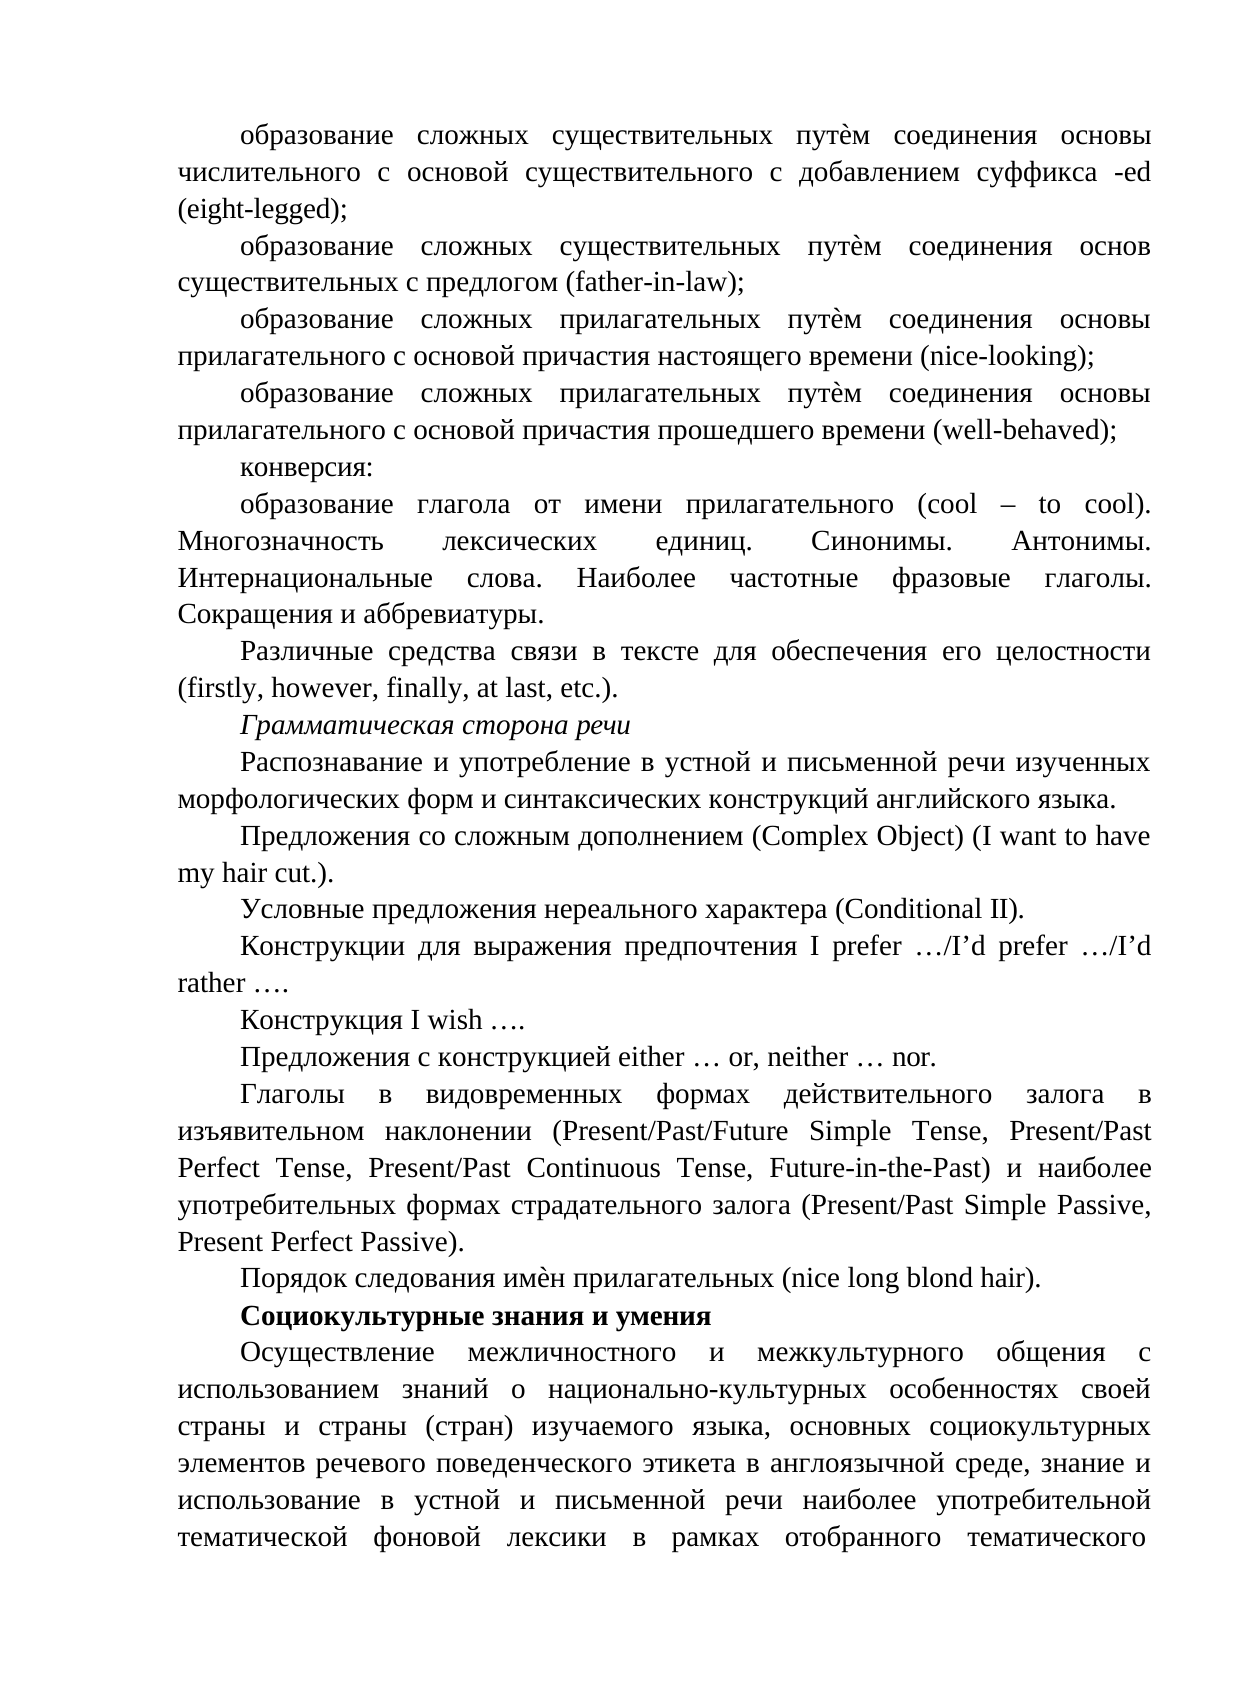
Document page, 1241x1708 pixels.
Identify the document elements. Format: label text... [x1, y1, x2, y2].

subtitle Социокультурные знания и умения [240, 1298, 1178, 1332]
text образование глагола от имени прилагательного (cool – to cool). Многозначность лексических единиц. Синонимы. Антонимы. Интернациональные слова. Наиболее частотные фразовые глаголы. Сокращения и аббревиатуры. [177, 486, 1152, 630]
text Глаголы в видовременных формах действительного залога в изъявительном наклонении (Present/Past/Future Simple Tense, Present/Past Perfect Tense, Present/Past Continuous Tense, Future-in-the-Past) и наиболее употребительных формах страдательного залога (Present/Past Simple Passive, Present Perfect Passive). [177, 1076, 1152, 1257]
text образование сложных существительных путѐм соединения основ существительных с предлогом (father-in-law); [177, 228, 1152, 298]
text Конструкция I wish …. [240, 1002, 1178, 1036]
text образование сложных прилагательных путѐм соединения основы прилагательного с основой причастия настоящего времени (nice-looking); [177, 301, 1151, 372]
text Различные средства связи в тексте для обеспечения его целостности (firstly, however, finally, at last, etc.). [177, 633, 1152, 704]
text Грамматическая сторона речи [240, 707, 1178, 741]
text Распознавание и употребление в устной и письменной речи изученных морфологических форм и синтаксических конструкций английского языка. [177, 744, 1151, 814]
text Предложения с конструкцией either … or, neither … nor. [240, 1039, 1178, 1073]
text Порядок следования имѐн прилагательных (nice long blond hair). [240, 1261, 1178, 1294]
text образование сложных существительных путѐм соединения основы числительного с основой существительного с добавлением суффикса -ed (eight-legged); [177, 117, 1152, 224]
text Предложения со сложным дополнением (Complex Object) (I want to have my hair cut.). [177, 818, 1151, 888]
text Конструкции для выражения предпочтения I prefer …/I’d prefer …/I’d rather …. [177, 928, 1152, 999]
text Осуществление межличностного и межкультурного общения с использованием знаний о национально-культурных особенностях своей страны и страны (стран) изучаемого языка, основных социокультурных элементов речевого поведенческого этикета в англоязычной среде, знание и использование в устной и письменной речи наиболее употребительной тематической фоновой лексики в рамках отобранного тематического [177, 1334, 1152, 1552]
text образование сложных прилагательных путѐм соединения основы прилагательного с основой причастия прошедшего времени (well-behaved); [177, 375, 1151, 446]
text Условные предложения нереального характера (Conditional II). [240, 892, 1178, 925]
text конверсия: [240, 449, 1178, 483]
